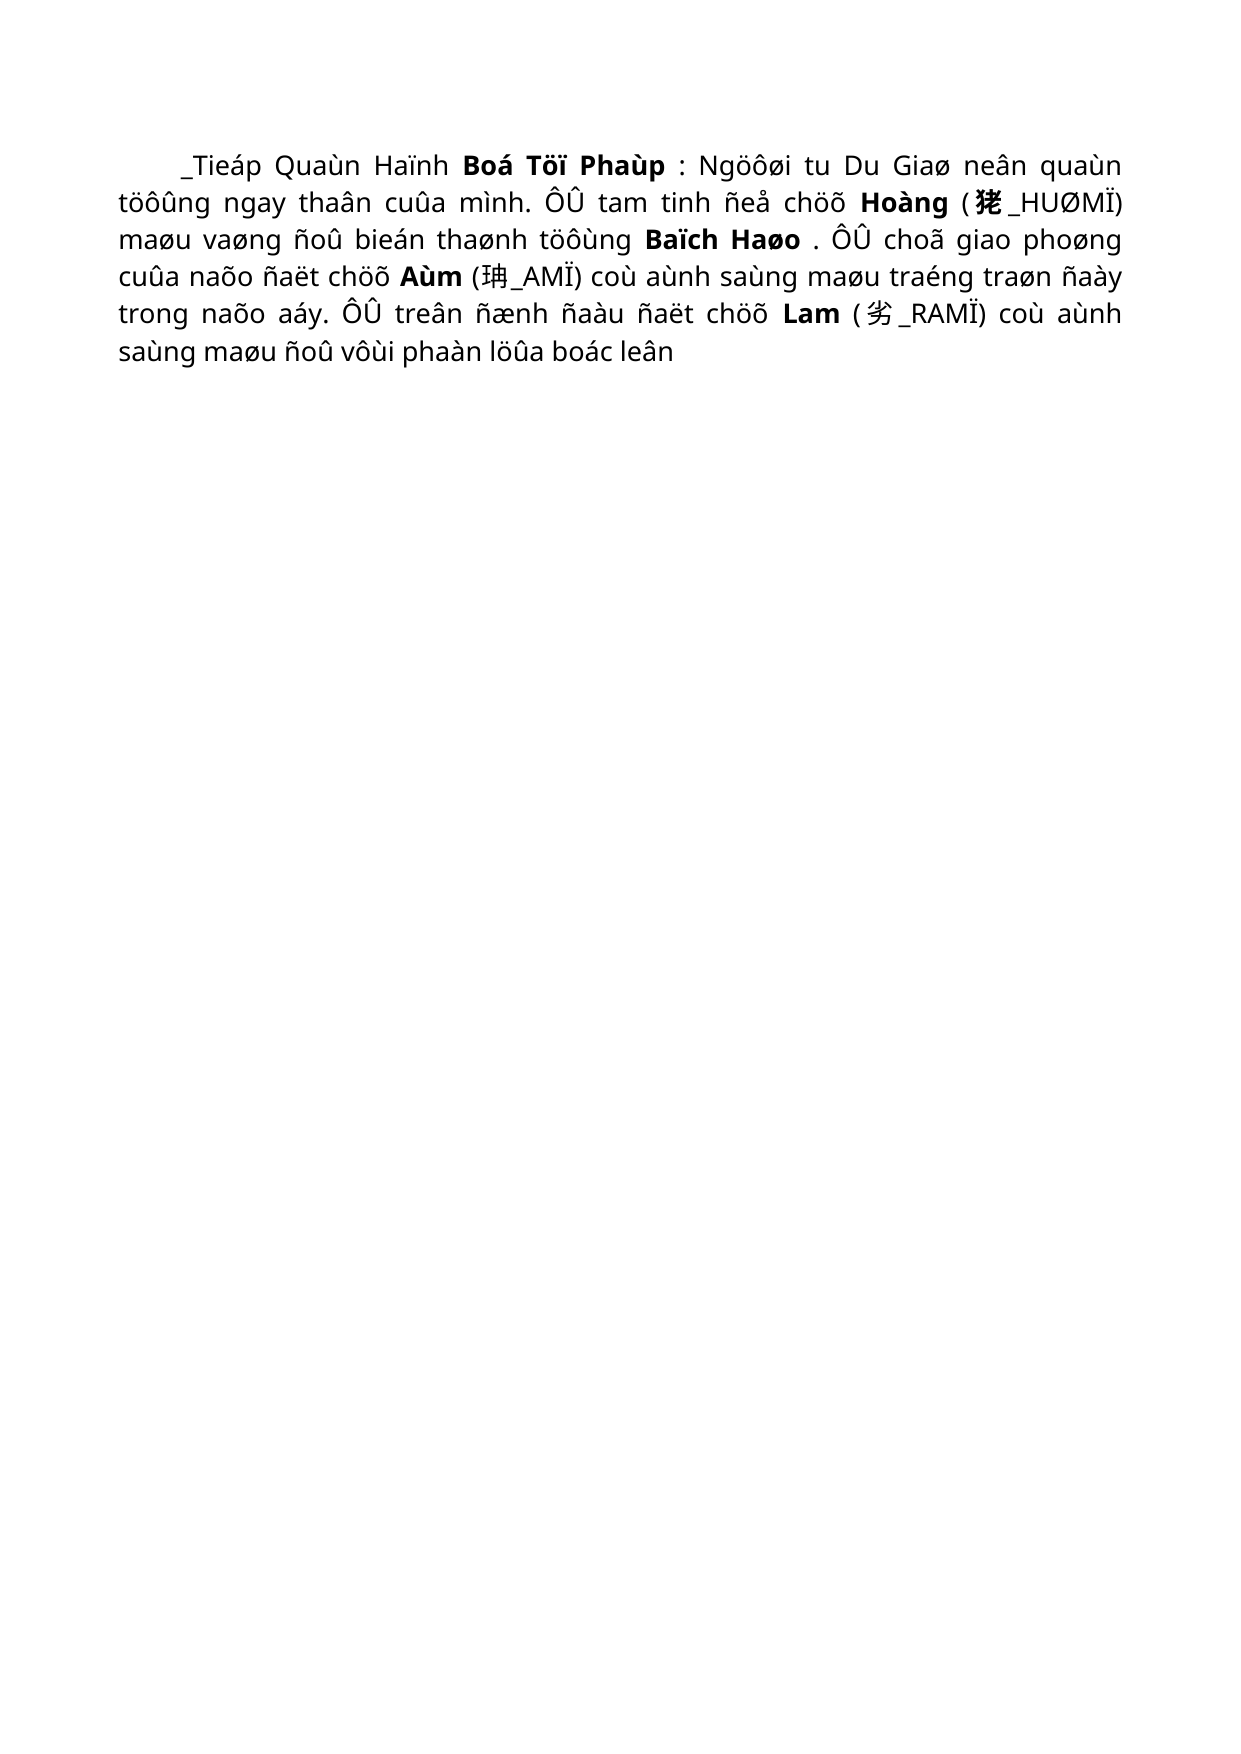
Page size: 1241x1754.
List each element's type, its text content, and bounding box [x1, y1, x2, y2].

text _Tieáp Quaùn Haïnh Boá Töï Phaùp : Ngöôøi tu Du Giaø neân quaùn töôûng ngay thaân cuûa mình. ÔÛ tam tinh ñeå chöõ Hoàng (狫_HUØMÏ) maøu vaøng ñoû bieán thaønh töôùng Baïch Haøo . ÔÛ choã giao phoøng cuûa naõo ñaët chöõ Aùm (珃_AMÏ) coù aùnh saùng maøu traéng traøn ñaày trong naõo aáy. ÔÛ treân ñænh ñaàu ñaët chöõ Lam (劣_RAMÏ) coù aùnh saùng maøu ñoû vôùi phaàn löûa boác leân [118, 146, 1123, 369]
